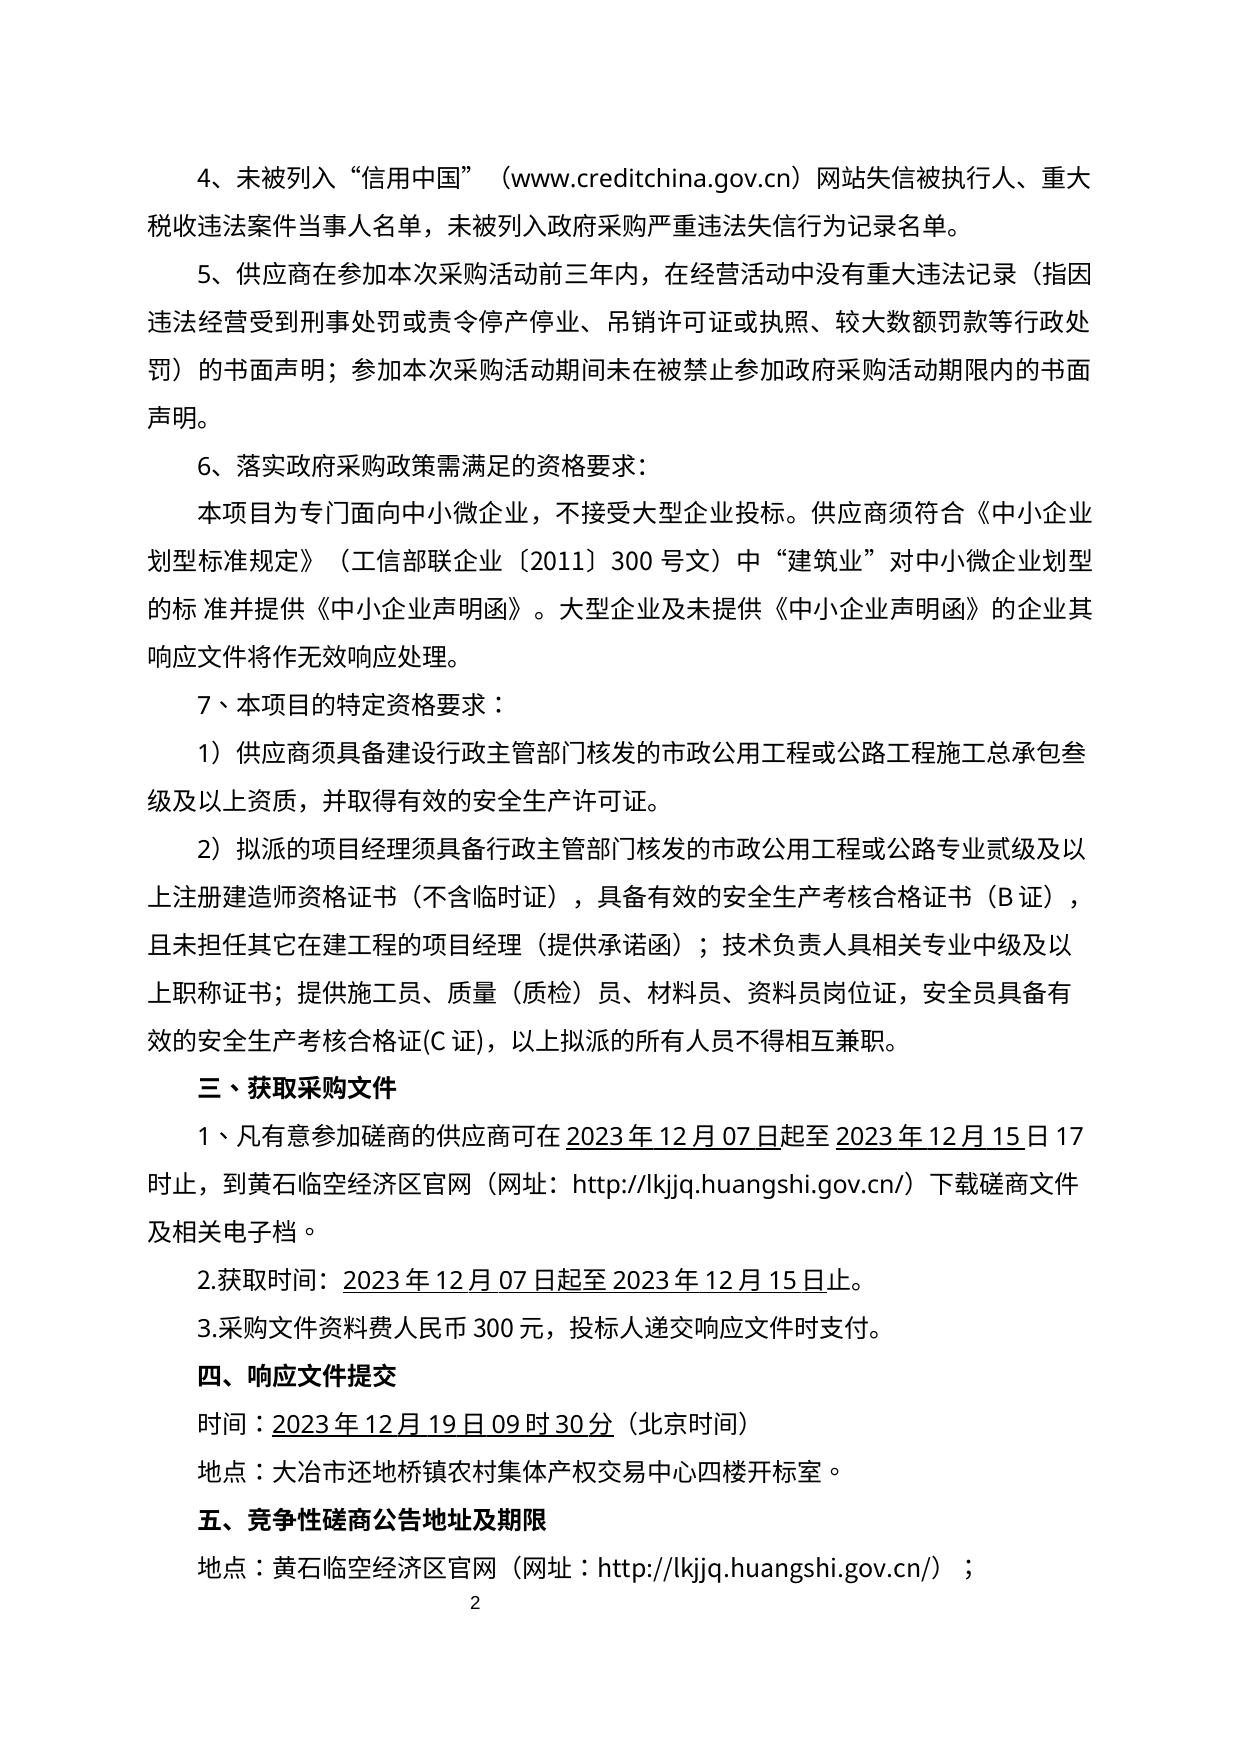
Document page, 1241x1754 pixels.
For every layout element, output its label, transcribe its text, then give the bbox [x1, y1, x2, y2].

text 5、供应商在参加本次采购活动前三年内，在经营活动中没有重大违法记录（指因违法经营受到刑事处罚或责令停产停业、吊销许可证或执照、较大数额罚款等行政处罚）的书面声明；参加本次采购活动期间未在被禁止参加政府采购活动期限内的书面声明。 [147, 245, 1093, 437]
text 2.获取时间：2023年12月07日起至2023年12月15日止。 [147, 1251, 1093, 1299]
text 五、竞争性磋商公告地址及期限 [147, 1491, 1093, 1539]
text 7、本项目的特定资格要求： [147, 676, 1093, 724]
text 1）供应商须具备建设行政主管部门核发的市政公用工程或公路工程施工总承包叁级及以上资质，并取得有效的安全生产许可证。 [147, 724, 1093, 820]
text 2）拟派的项目经理须具备行政主管部门核发的市政公用工程或公路专业贰级及以上注册建造师资格证书（不含临时证），具备有效的安全生产考核合格证书（B证），且未担任其它在建工程的项目经理（提供承诺函）；技术负责人具相关专业中级及以上职称证书；提供施工员、质量（质检）员、材料员、资料员岗位证，安全员具备有效的安全生产考核合格证(C证)，以上拟派的所有人员不得相互兼职。 [147, 820, 1093, 1059]
text 3.采购文件资料费人民币300元，投标人递交响应文件时支付。 [147, 1299, 1093, 1347]
text 4、未被列入“信用中国”（www.creditchina.gov.cn）网站失信被执行人、重大税收违法案件当事人名单，未被列入政府采购严重违法失信行为记录名单。 [147, 149, 1093, 245]
text 1、凡有意参加磋商的供应商可在2023年12月07日起至2023年12月15日17时止，到黄石临空经济区官网（网址：http://lkjjq.huangshi.gov.cn/）下载磋商文件及相关电子档。 [147, 1107, 1093, 1251]
text 时间：2023年12月19日09时30分（北京时间） [147, 1395, 1093, 1443]
text 四、响应文件提交 [147, 1347, 1093, 1395]
text 三、获取采购文件 [147, 1059, 1093, 1107]
text 6、落实政府采购政策需满足的资格要求： [147, 437, 1093, 484]
text 地点：黄石临空经济区官网（网址：http://lkjjq.huangshi.gov.cn/）； [147, 1539, 1093, 1587]
text 本项目为专门面向中小微企业，不接受大型企业投标。供应商须符合《中小企业划型标准规定》（工信部联企业〔2011〕300 号文）中“建筑业”对中小微企业划型的标 准并提供《中小企业声明函》。大型企业及未提供《中小企业声明函》的企业其响应文件将作无效响应处理。 [147, 484, 1093, 676]
text 地点：大冶市还地桥镇农村集体产权交易中心四楼开标室。 [147, 1443, 1093, 1491]
